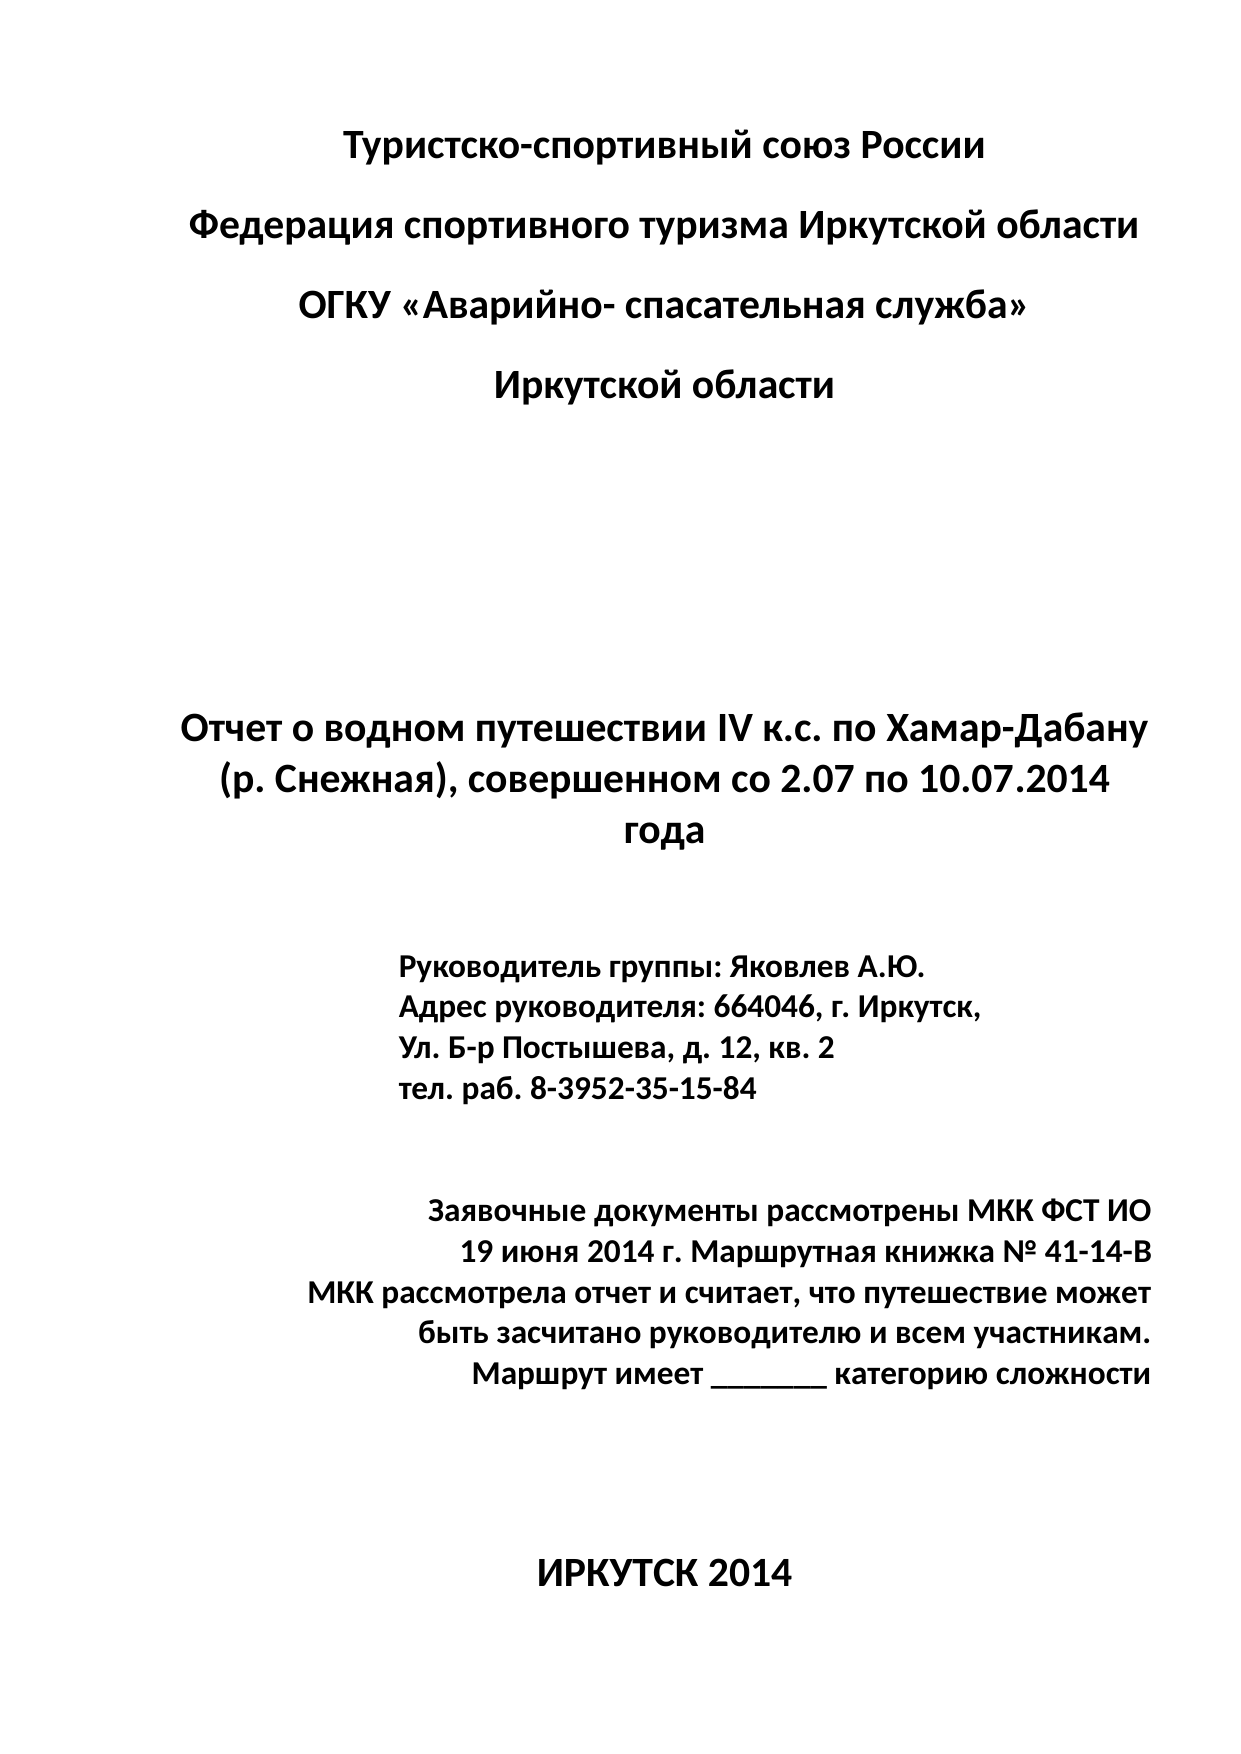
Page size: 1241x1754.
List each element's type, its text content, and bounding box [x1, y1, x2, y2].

text Федерация спортивного туризма Иркутской области [177, 198, 1152, 249]
text Адрес руководителя: 664046, г. Иркутск, [325, 986, 1152, 1026]
text 19 июня 2014 г. Маршрутная книжка № 41-14-В [177, 1230, 1152, 1271]
text тел. раб. 8-3952-35-15-84 [325, 1067, 1152, 1108]
text Отчет о водном путешествии IV к.с. по Хамар-Дабану (р. Снежная), совершенном со 2.07 по 10.07.2014 года [177, 701, 1152, 853]
text Туристско-спортивный союз России [177, 118, 1152, 169]
text ИРКУТСК 2014 [177, 1546, 1152, 1597]
text Ул. Б-р Постышева, д. 12, кв. 2 [325, 1026, 1152, 1067]
text Иркутской области [177, 358, 1152, 409]
text МКК рассмотрела отчет и считает, что путешествие может быть засчитано руководителю и всем участникам. [177, 1271, 1152, 1352]
text ОГКУ «Аварийно- спасательная служба» [177, 278, 1152, 329]
text Заявочные документы рассмотрены МКК ФСТ ИО [177, 1189, 1152, 1230]
text Маршрут имеет _______ категорию сложности [177, 1352, 1152, 1393]
text Руководитель группы: Яковлев А.Ю. [325, 945, 1152, 986]
